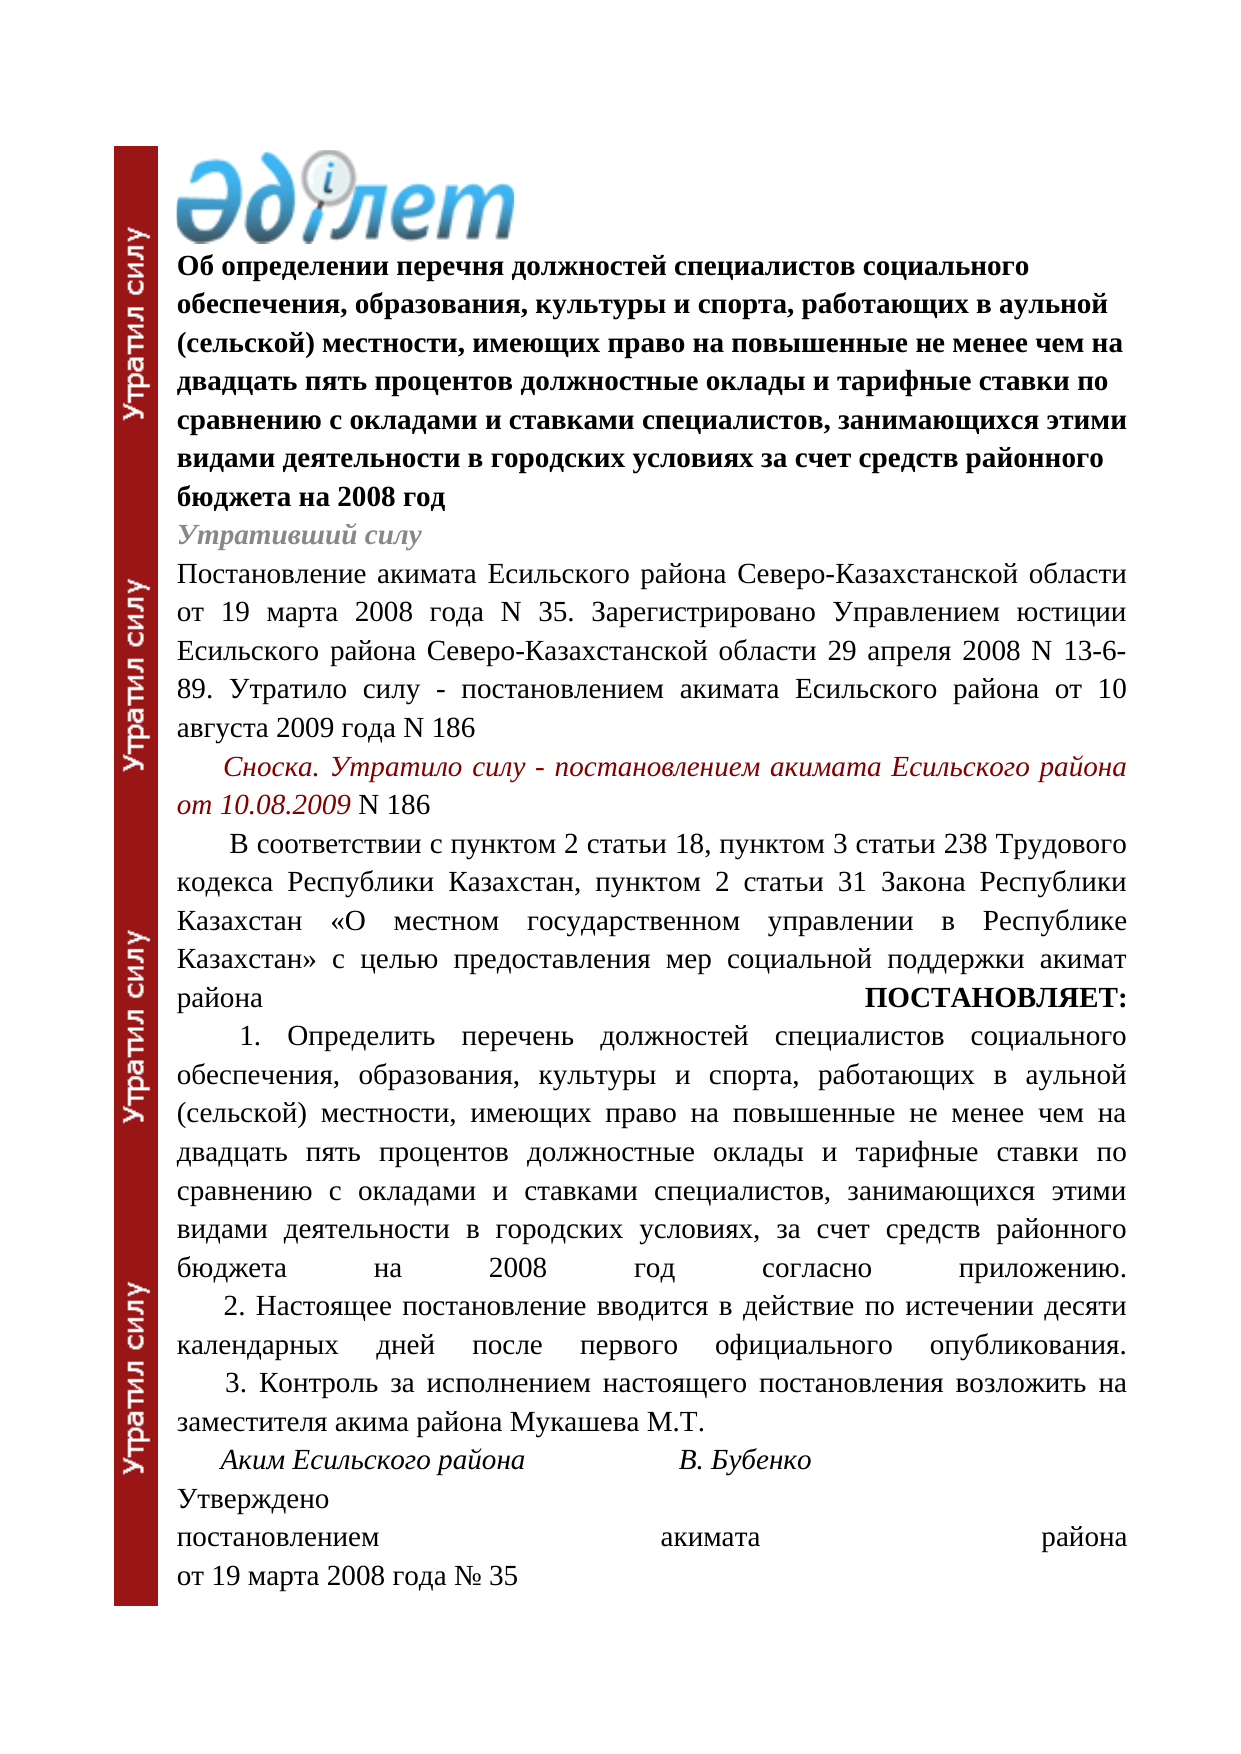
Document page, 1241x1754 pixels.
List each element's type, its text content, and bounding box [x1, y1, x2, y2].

text Постановление акимата Есильского района Северо-Казахстанской области от 19 марта 2008 года N 35. Зарегистрировано Управлением юстиции Есильского района Северо-Казахстанской области 29 апреля 2008 N 13-6-89. Утратило силу - постановлением акимата Есильского района от 10 августа 2009 года N 186 [112, 556, 1128, 744]
text Об определении перечня должностей специалистов социального обеспечения, образования, культуры и спорта, работающих в аульной (сельской) местности, имеющих право на повышенные не менее чем на двадцать пять процентов должностные оклады и тарифные ставки по сравнению с окладами и ставками специалистов, занимающихся этими видами деятельности в городских условиях за счет средств районного бюджета на 2008 год [112, 248, 1128, 512]
text В соответствии с пунктом 2 статьи 18, пунктом 3 статьи 238 Трудового кодекса Республики Казахстан, пунктом 2 статьи 31 Закона Республики Казахстан «О местном государственном управлении в Республике Казахстан» с целью предоставления мер социальной поддержки акимат района ПОСТАНОВЛЯЕТ: 1. Определить перечень должностей специалистов социального обеспечения, образования, культуры и спорта, работающих в аульной (сельской) местности, имеющих право на повышенные не менее чем на двадцать пять процентов должностные оклады и тарифные ставки по сравнению с окладами и ставками специалистов, занимающихся этими видами деятельности в городских условиях, за счет средств районного бюджета на 2008 год согласно приложению. 2. Настоящее постановление вводится в действие по истечении десяти календарных дней после первого официального опубликования. 3. Контроль за исполнением настоящего постановления возложить на заместителя акима района Мукашева М.Т. [112, 826, 1128, 1437]
picture [114, 821, 158, 826]
picture [114, 551, 158, 556]
picture [114, 744, 158, 749]
picture [114, 1476, 158, 1481]
picture [114, 1437, 158, 1442]
picture [114, 512, 158, 517]
text Сноска. Утратило силу - постановлением акимата Есильского района от 10.08.2009 N 186 [112, 749, 1128, 821]
text Утверждено постановлением акимата района от 19 марта 2008 года № 35 [112, 1481, 1128, 1592]
picture [114, 1592, 158, 1606]
picture [176, 150, 515, 244]
text Утративший силу [112, 517, 1128, 551]
text Аким Есильского района В. Бубенко [112, 1442, 1128, 1476]
picture [114, 146, 158, 248]
